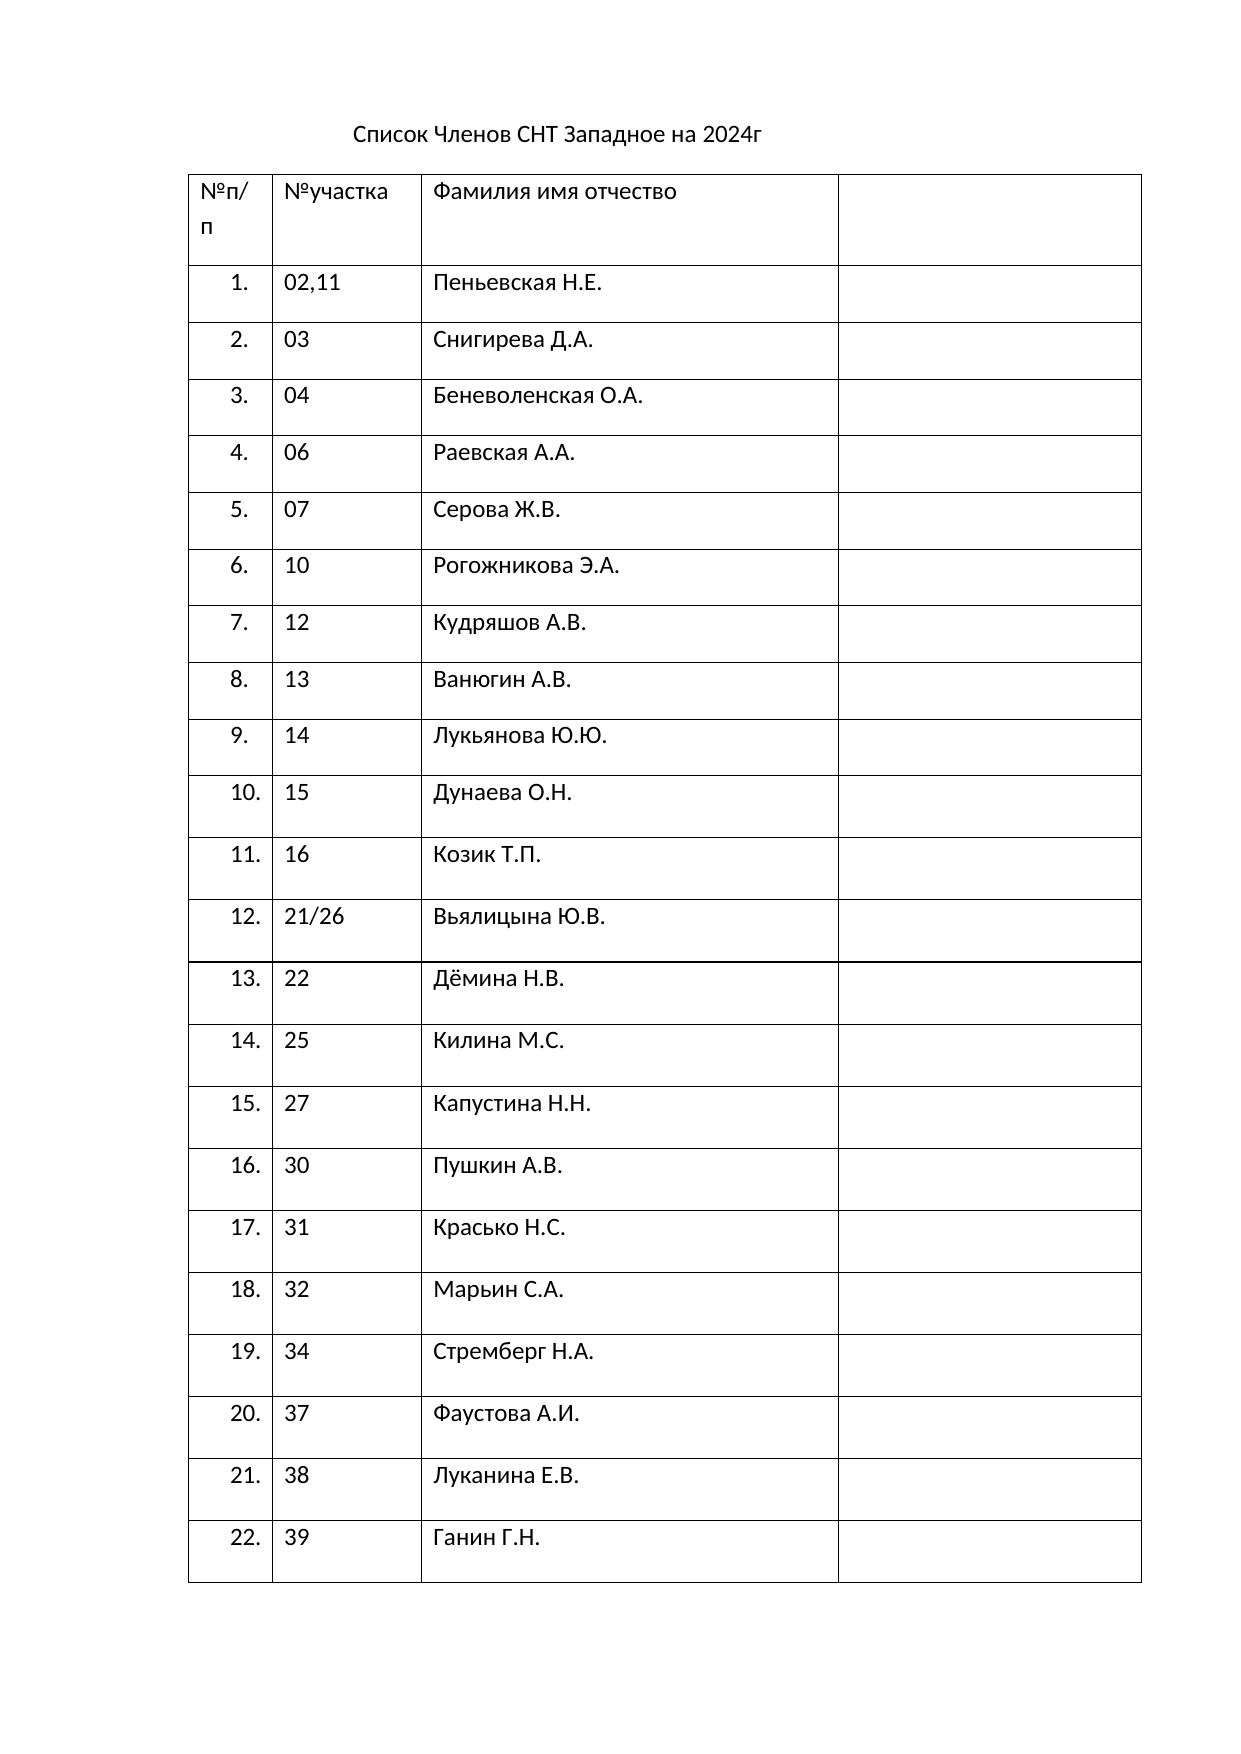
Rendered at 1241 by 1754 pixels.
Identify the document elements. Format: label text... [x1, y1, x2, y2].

table_cell 27 [273, 1087, 421, 1148]
table_cell Раевская А.А. [422, 436, 838, 492]
table_cell [839, 323, 1141, 378]
table_cell [189, 606, 272, 662]
table_header [839, 175, 1141, 265]
table_cell 38 [273, 1459, 421, 1520]
table_cell [189, 550, 272, 605]
table_cell [839, 1273, 1141, 1334]
table_cell 15 [273, 776, 421, 837]
table_cell [189, 1335, 272, 1396]
table_cell 06 [273, 436, 421, 492]
table_cell [839, 380, 1141, 435]
table_cell [839, 776, 1141, 837]
table_cell [189, 323, 272, 378]
table_cell Красько Н.С. [422, 1211, 838, 1272]
table_cell Ганин Г.Н. [422, 1521, 838, 1582]
table_cell Килина М.С. [422, 1025, 838, 1086]
table_cell 13 [273, 663, 421, 718]
table_cell [189, 266, 272, 322]
table_cell [189, 436, 272, 492]
table_cell [839, 493, 1141, 548]
table_cell 14 [273, 720, 421, 775]
table_cell [189, 900, 272, 961]
table_cell 12 [273, 606, 421, 662]
table_cell 32 [273, 1273, 421, 1334]
table_header №п/п [189, 175, 272, 265]
table_cell Серова Ж.В. [422, 493, 838, 548]
table_cell 03 [273, 323, 421, 378]
table_cell [839, 1335, 1141, 1396]
table_cell 16 [273, 838, 421, 899]
table_cell [189, 380, 272, 435]
table_cell 07 [273, 493, 421, 548]
table_header №участка [273, 175, 421, 265]
table_cell 39 [273, 1521, 421, 1582]
table_cell [839, 900, 1141, 961]
table_cell [189, 720, 272, 775]
table_cell [189, 663, 272, 718]
table_cell 30 [273, 1149, 421, 1210]
table_cell Рогожникова Э.А. [422, 550, 838, 605]
table_cell [839, 1521, 1141, 1582]
table_cell [189, 1149, 272, 1210]
table_cell [189, 1211, 272, 1272]
table_header Фамилия имя отчество [422, 175, 838, 265]
table_cell [189, 493, 272, 548]
table_cell [839, 606, 1141, 662]
table_cell Вьялицына Ю.В. [422, 900, 838, 961]
table_cell [839, 1149, 1141, 1210]
table_cell [189, 1459, 272, 1520]
table_cell 10 [273, 550, 421, 605]
table_cell Дунаева О.Н. [422, 776, 838, 837]
table_cell [189, 1087, 272, 1148]
table_cell Фаустова А.И. [422, 1397, 838, 1458]
table_cell [839, 266, 1141, 322]
table_cell [839, 1087, 1141, 1148]
table_cell [189, 1273, 272, 1334]
table_cell Пеньевская Н.Е. [422, 266, 838, 322]
table_cell 22 [273, 963, 421, 1023]
table_cell [839, 663, 1141, 718]
table_cell [189, 1521, 272, 1582]
text Список Членов СНТ Западное на 2024г [223, 118, 1152, 149]
table_cell Пушкин А.В. [422, 1149, 838, 1210]
table_cell 34 [273, 1335, 421, 1396]
table_cell Кудряшов А.В. [422, 606, 838, 662]
table_cell 31 [273, 1211, 421, 1272]
table_cell [189, 838, 272, 899]
table_cell Марьин С.А. [422, 1273, 838, 1334]
table_cell Капустина Н.Н. [422, 1087, 838, 1148]
table_cell Снигирева Д.А. [422, 323, 838, 378]
table_cell [189, 963, 272, 1023]
table_cell Лукьянова Ю.Ю. [422, 720, 838, 775]
table_cell [839, 963, 1141, 1023]
table_cell [839, 1397, 1141, 1458]
table_cell Луканина Е.В. [422, 1459, 838, 1520]
table_cell [189, 1397, 272, 1458]
table_cell [189, 776, 272, 837]
table_cell [839, 550, 1141, 605]
table_cell 04 [273, 380, 421, 435]
table_cell [839, 1211, 1141, 1272]
table_cell [839, 436, 1141, 492]
table_cell Ванюгин А.В. [422, 663, 838, 718]
table_cell 37 [273, 1397, 421, 1458]
table_cell [189, 1025, 272, 1086]
table_cell [839, 1025, 1141, 1086]
table_cell 25 [273, 1025, 421, 1086]
table_cell Дёмина Н.В. [422, 963, 838, 1023]
table_cell [839, 838, 1141, 899]
table_cell Беневоленская О.А. [422, 380, 838, 435]
table_cell 02,11 [273, 266, 421, 322]
table_cell [839, 720, 1141, 775]
table_cell Козик Т.П. [422, 838, 838, 899]
table_cell 21/26 [273, 900, 421, 961]
table_cell [839, 1459, 1141, 1520]
table_cell Стремберг Н.А. [422, 1335, 838, 1396]
